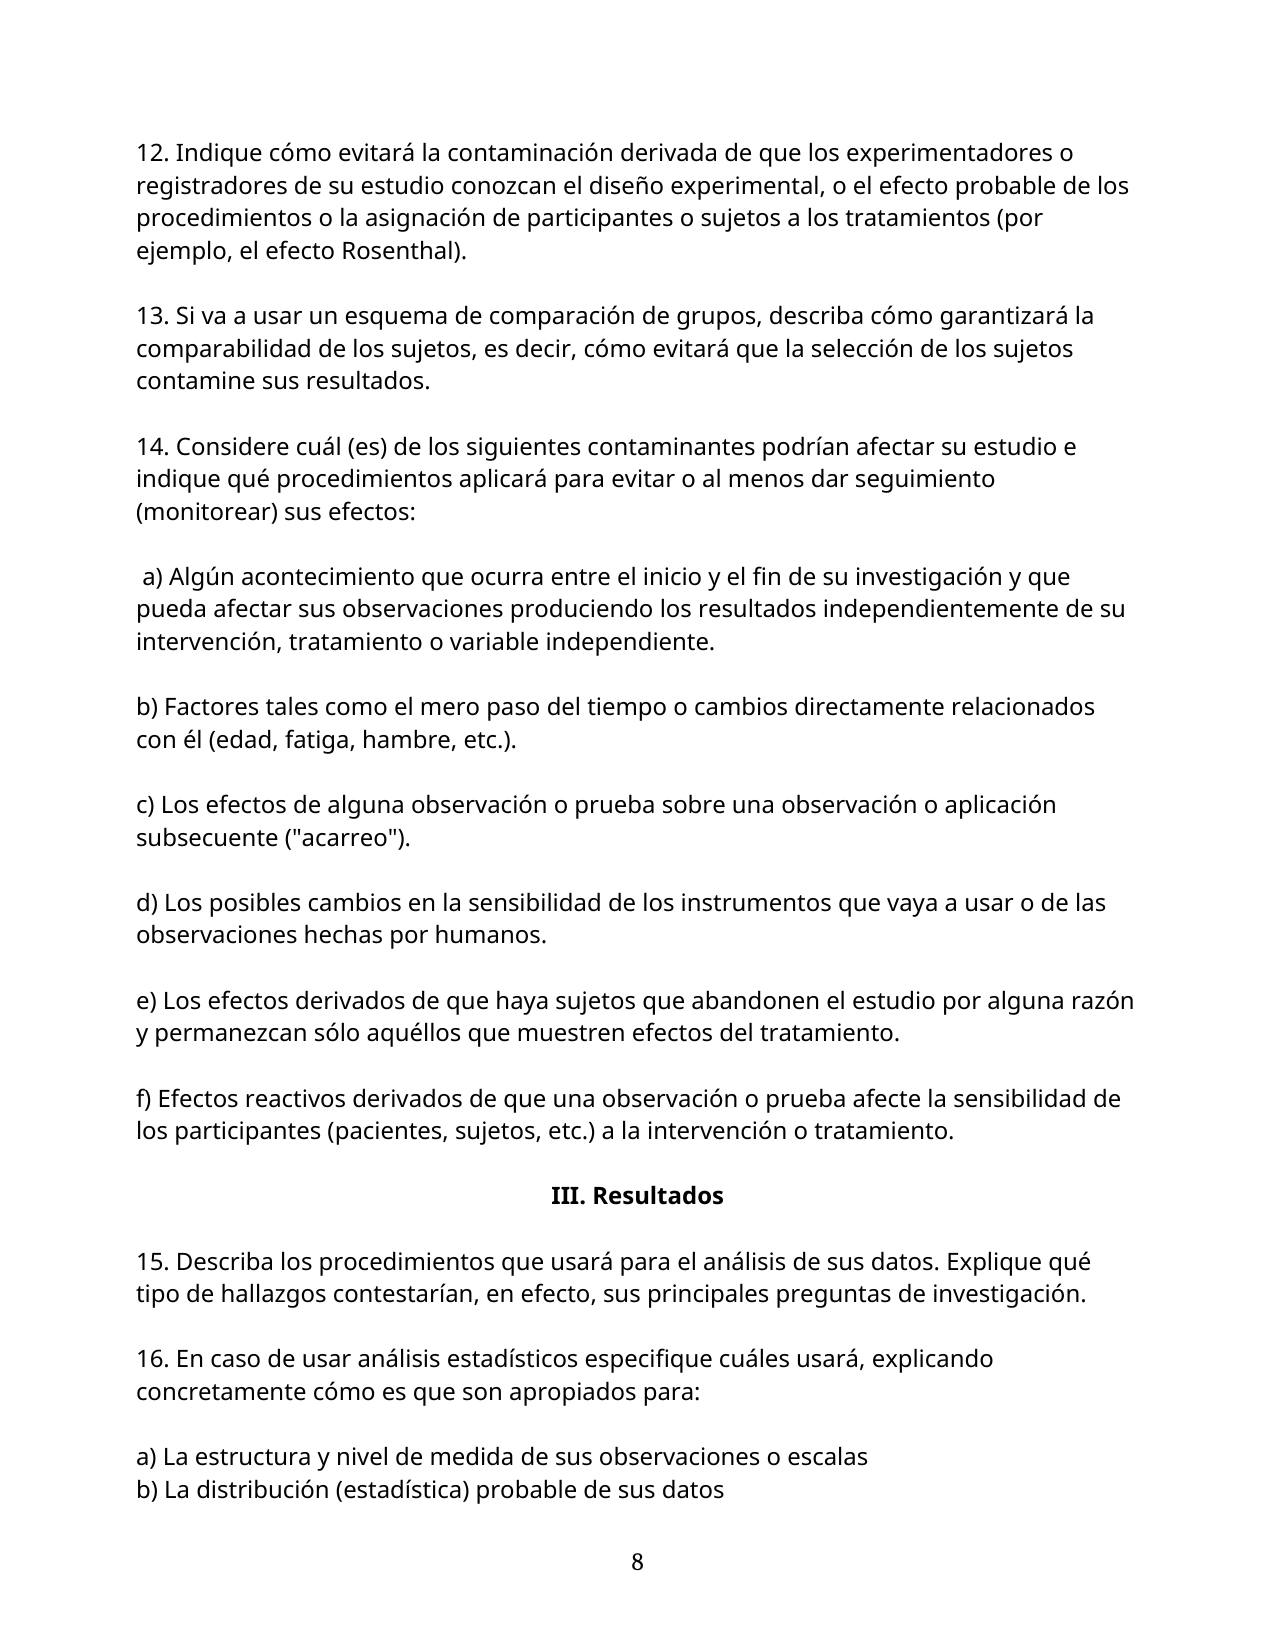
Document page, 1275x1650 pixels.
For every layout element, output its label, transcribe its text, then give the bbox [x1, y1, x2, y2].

text a) La estructura y nivel de medida de sus observaciones o escalas [136, 1440, 1139, 1473]
text c) Los efectos de alguna observación o prueba sobre una observación o aplicación subsecuente ("acarreo"). [136, 788, 1139, 853]
text e) Los efectos derivados de que haya sujetos que abandonen el estudio por alguna razón y permanezcan sólo aquéllos que muestren efectos del tratamiento. [136, 983, 1139, 1049]
text III. Resultados [136, 1179, 1139, 1212]
text 15. Describa los procedimientos que usará para el análisis de sus datos. Explique qué tipo de hallazgos contestarían, en efecto, sus principales preguntas de investigación. [136, 1244, 1139, 1309]
text b) La distribución (estadística) probable de sus datos [136, 1473, 1139, 1505]
text a) Algún acontecimiento que ocurra entre el inicio y el fin de su investigación y que pueda afectar sus observaciones produciendo los resultados independientemente de su intervención, tratamiento o variable independiente. [136, 560, 1139, 657]
text b) Factores tales como el mero paso del tiempo o cambios directamente relacionados con él (edad, fatiga, hambre, etc.). [136, 690, 1139, 755]
text 16. En caso de usar análisis estadísticos especifique cuáles usará, explicando concretamente cómo es que son apropiados para: [136, 1342, 1139, 1407]
text 14. Considere cuál (es) de los siguientes contaminantes podrían afectar su estudio e indique qué procedimientos aplicará para evitar o al menos dar seguimiento (monitorear) sus efectos: [136, 429, 1139, 527]
text d) Los posibles cambios en la sensibilidad de los instrumentos que vaya a usar o de las observaciones hechas por humanos. [136, 886, 1139, 951]
text 12. Indique cómo evitará la contaminación derivada de que los experimentadores o registradores de su estudio conozcan el diseño experimental, o el efecto probable de los procedimientos o la asignación de participantes o sujetos a los tratamientos (por ejemplo, el efecto Rosenthal). [136, 136, 1139, 266]
text 13. Si va a usar un esquema de comparación de grupos, describa cómo garantizará la comparabilidad de los sujetos, es decir, cómo evitará que la selección de los sujetos contamine sus resultados. [136, 299, 1139, 397]
text f) Efectos reactivos derivados de que una observación o prueba afecte la sensibilidad de los participantes (pacientes, sujetos, etc.) a la intervención o tratamiento. [136, 1081, 1139, 1147]
